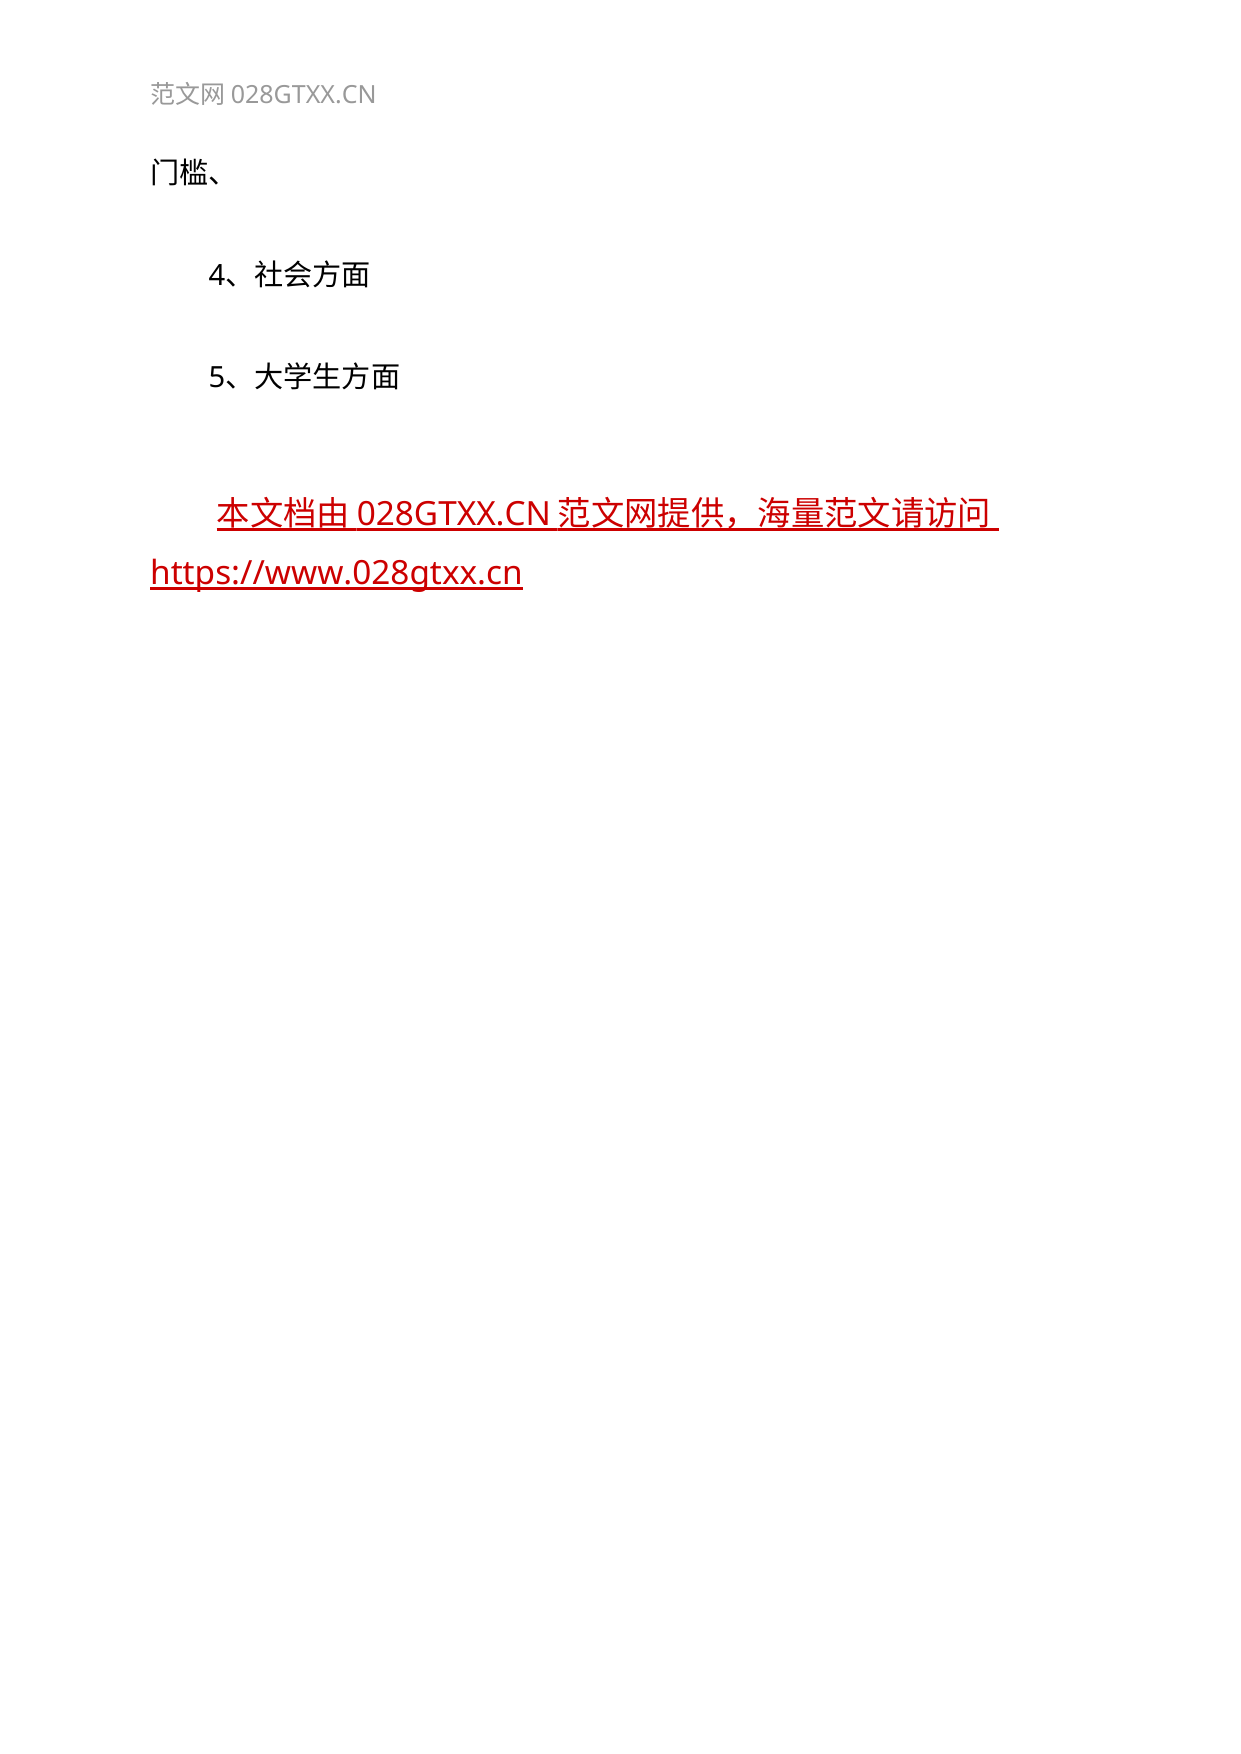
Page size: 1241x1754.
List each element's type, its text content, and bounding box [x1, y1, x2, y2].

text 本文档由028GTXX.CN范文网提供，海量范文请访问 https://www.028gtxx.cn [150, 487, 1090, 594]
text 4、社会方面 [150, 252, 1090, 294]
text 5、大学生方面 [150, 354, 1090, 396]
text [150, 150, 1090, 192]
